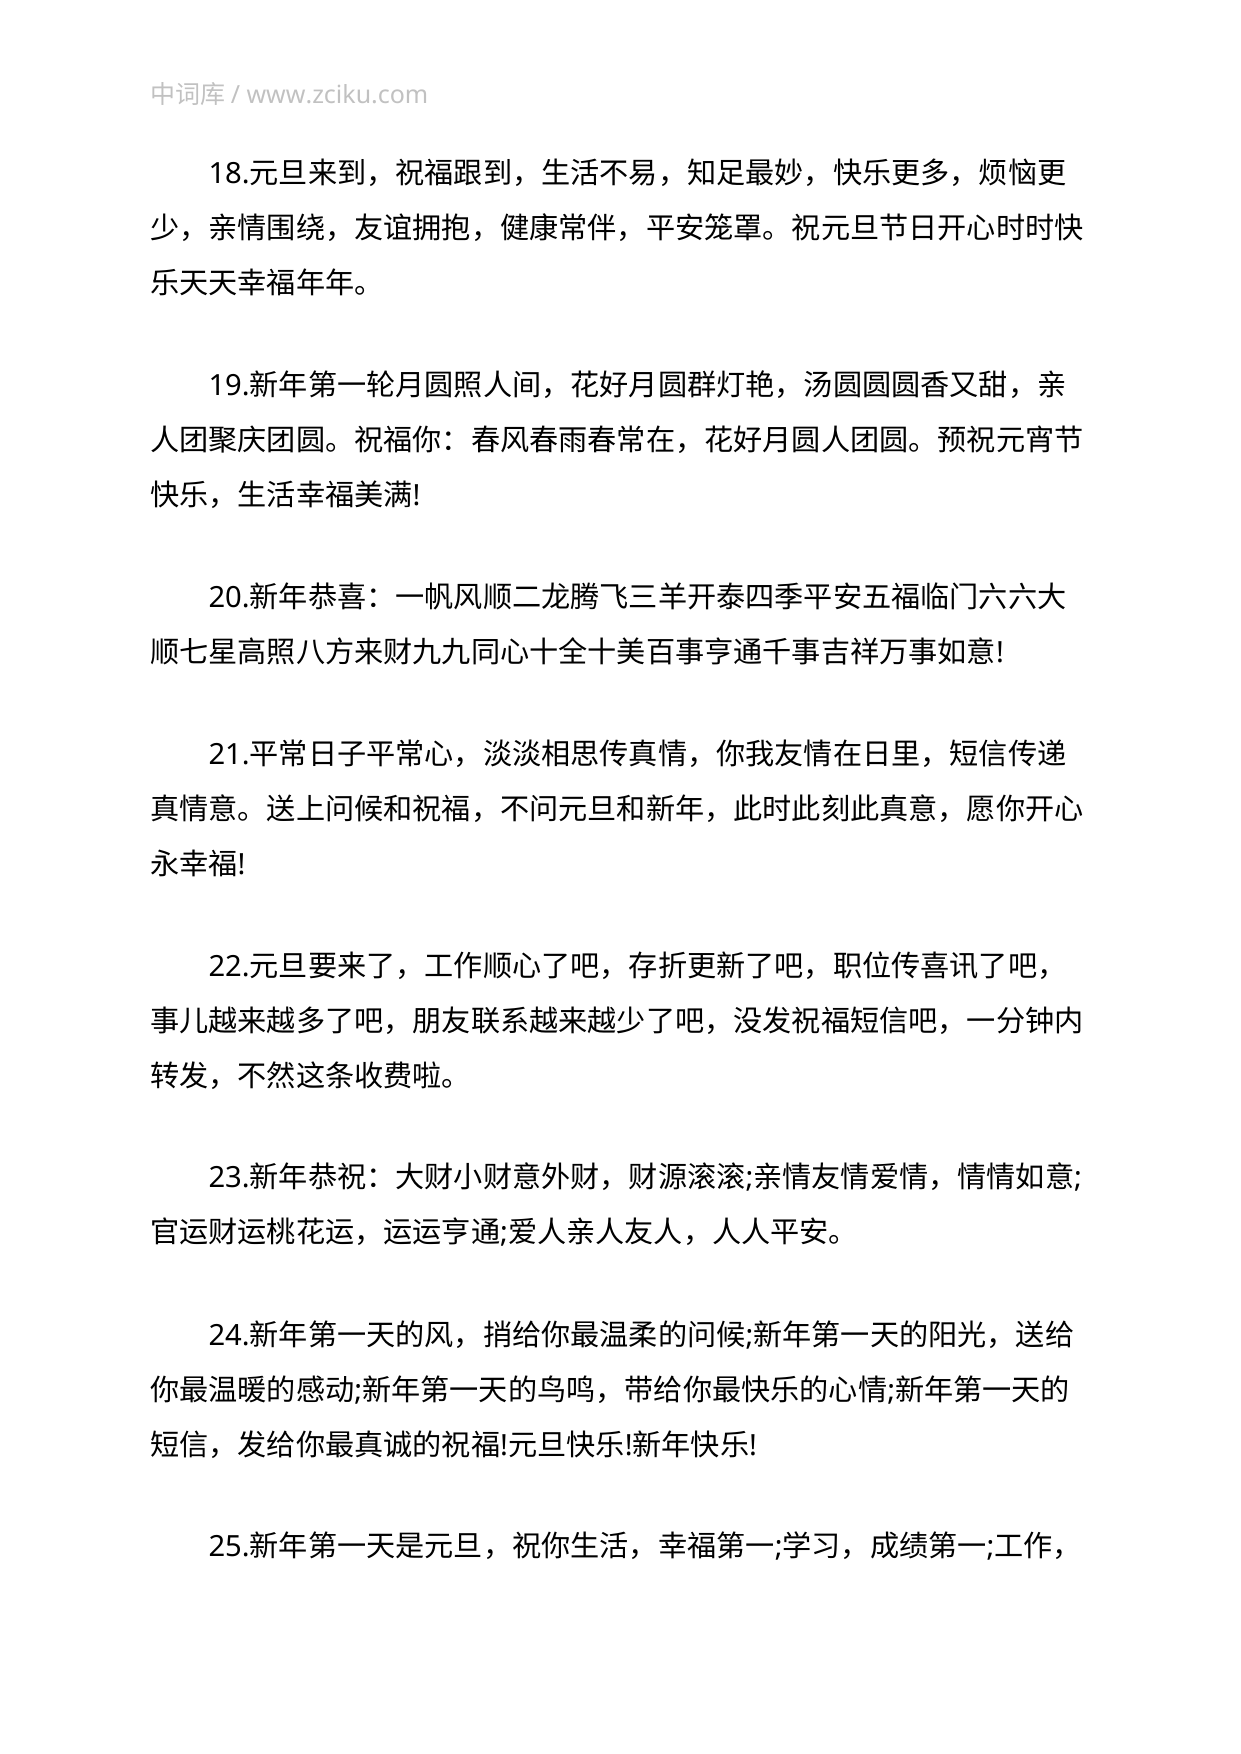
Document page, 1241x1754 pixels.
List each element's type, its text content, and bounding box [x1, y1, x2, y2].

text 20.新年恭喜：一帆风顺二龙腾飞三羊开泰四季平安五福临门六六大顺七星高照八方来财九九同心十全十美百事亨通千事吉祥万事如意! [150, 573, 1090, 671]
text 23.新年恭祝：大财小财意外财，财源滚滚;亲情友情爱情，情情如意;官运财运桃花运，运运亨通;爱人亲人友人，人人平安。 [150, 1154, 1090, 1251]
text 24.新年第一天的风，捎给你最温柔的问候;新年第一天的阳光，送给你最温暖的感动;新年第一天的鸟鸣，带给你最快乐的心情;新年第一天的短信，发给你最真诚的祝福!元旦快乐!新年快乐! [150, 1311, 1090, 1463]
text 18.元旦来到，祝福跟到，生活不易，知足最妙，快乐更多，烦恼更少，亲情围绕，友谊拥抱，健康常伴，平安笼罩。祝元旦节日开心时时快乐天天幸福年年。 [150, 150, 1090, 302]
text 19.新年第一轮月圆照人间，花好月圆群灯艳，汤圆圆圆香又甜，亲人团聚庆团圆。祝福你：春风春雨春常在，花好月圆人团圆。预祝元宵节快乐，生活幸福美满! [150, 362, 1090, 514]
text 21.平常日子平常心，淡淡相思传真情，你我友情在日里，短信传递真情意。送上问候和祝福，不问元旦和新年，此时此刻此真意，愿你开心永幸福! [150, 731, 1090, 883]
text 22.元旦要来了，工作顺心了吧，存折更新了吧，职位传喜讯了吧，事儿越来越多了吧，朋友联系越来越少了吧，没发祝福短信吧，一分钟内转发，不然这条收费啦。 [150, 942, 1090, 1094]
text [150, 1523, 1090, 1565]
